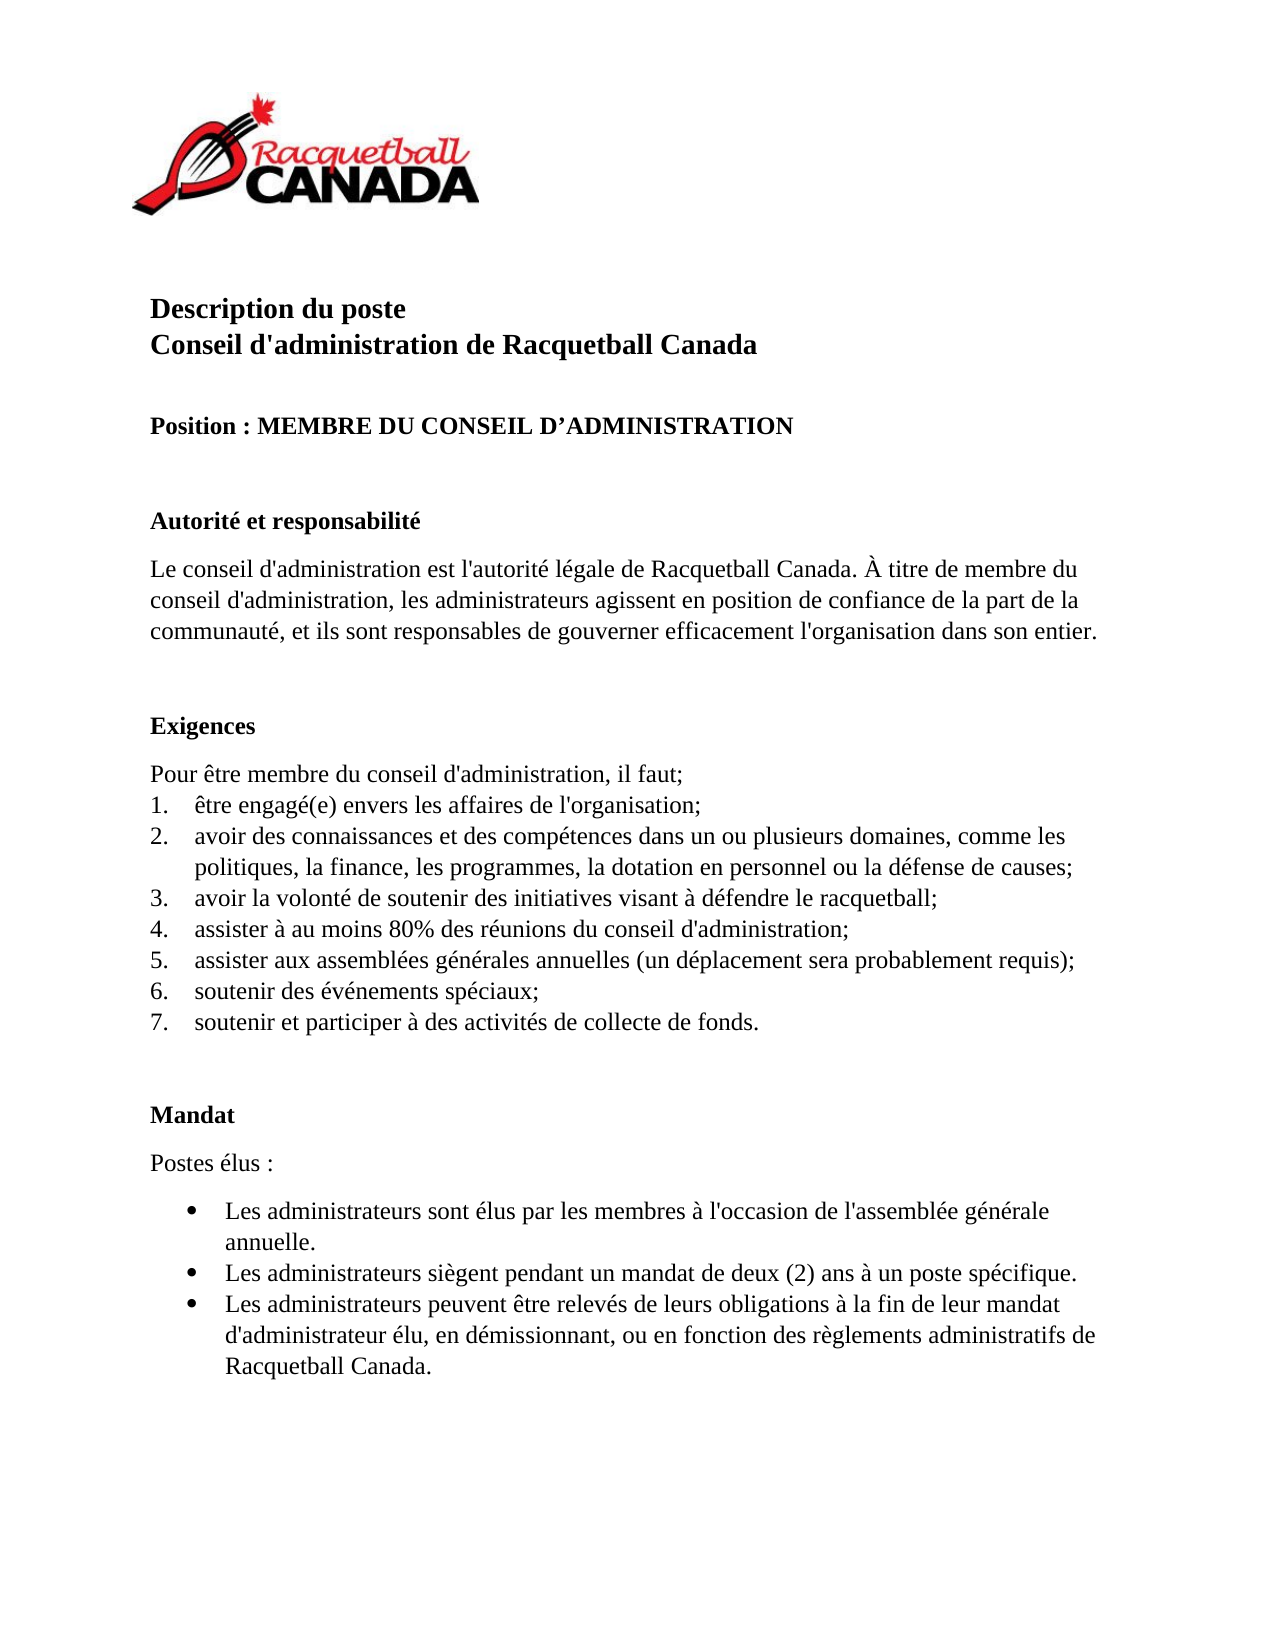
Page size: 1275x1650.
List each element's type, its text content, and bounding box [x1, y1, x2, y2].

text Exigences [150, 711, 1125, 740]
text Postes élus : [150, 1148, 1125, 1177]
text 4. assister à au moins 80% des réunions du conseil d'administration; [150, 914, 1125, 943]
text Conseil d'administration de Racquetball Canada [150, 327, 1125, 361]
list Les administrateurs sont élus par les membres à l'occasion de l'assemblée générale annuelle. [187, 1196, 1125, 1256]
text Pour être membre du conseil d'administration, il faut; [150, 759, 1125, 788]
text 7. soutenir et participer à des activités de collecte de fonds. [150, 1007, 1125, 1036]
text Le conseil d'administration est l'autorité légale de Racquetball Canada. À titre de membre du conseil d'administration, les administrateurs agissent en position de confiance de la part de la communauté, et ils sont responsables de gouverner efficacement l'organisation dans son entier. [150, 554, 1125, 645]
text Mandat [150, 1069, 1125, 1129]
text 5. assister aux assemblées générales annuelles (un déplacement sera probablement requis); [150, 945, 1125, 974]
text Description du poste [150, 291, 1125, 324]
text 3. avoir la volonté de soutenir des initiatives visant à défendre le racquetball; [150, 883, 1125, 912]
list Les administrateurs peuvent être relevés de leurs obligations à la fin de leur mandat d'administrateur élu, en démissionnant, ou en fonction des règlements administratifs de Racquetball Canada. [187, 1289, 1125, 1380]
text 6. soutenir des événements spéciaux; [150, 976, 1125, 1005]
text 2. avoir des connaissances et des compétences dans un ou plusieurs domaines, comme les politiques, la finance, les programmes, la dotation en personnel ou la défense de causes; [150, 821, 1125, 881]
text Position : MEMBRE DU CONSEIL D’ADMINISTRATION [150, 411, 1125, 439]
text 1. être engagé(e) envers les affaires de l'organisation; [150, 790, 1125, 819]
list Les administrateurs siègent pendant un mandat de deux (2) ans à un poste spécifique. [187, 1258, 1125, 1287]
text Autorité et responsabilité [150, 506, 1125, 535]
picture [132, 92, 480, 216]
